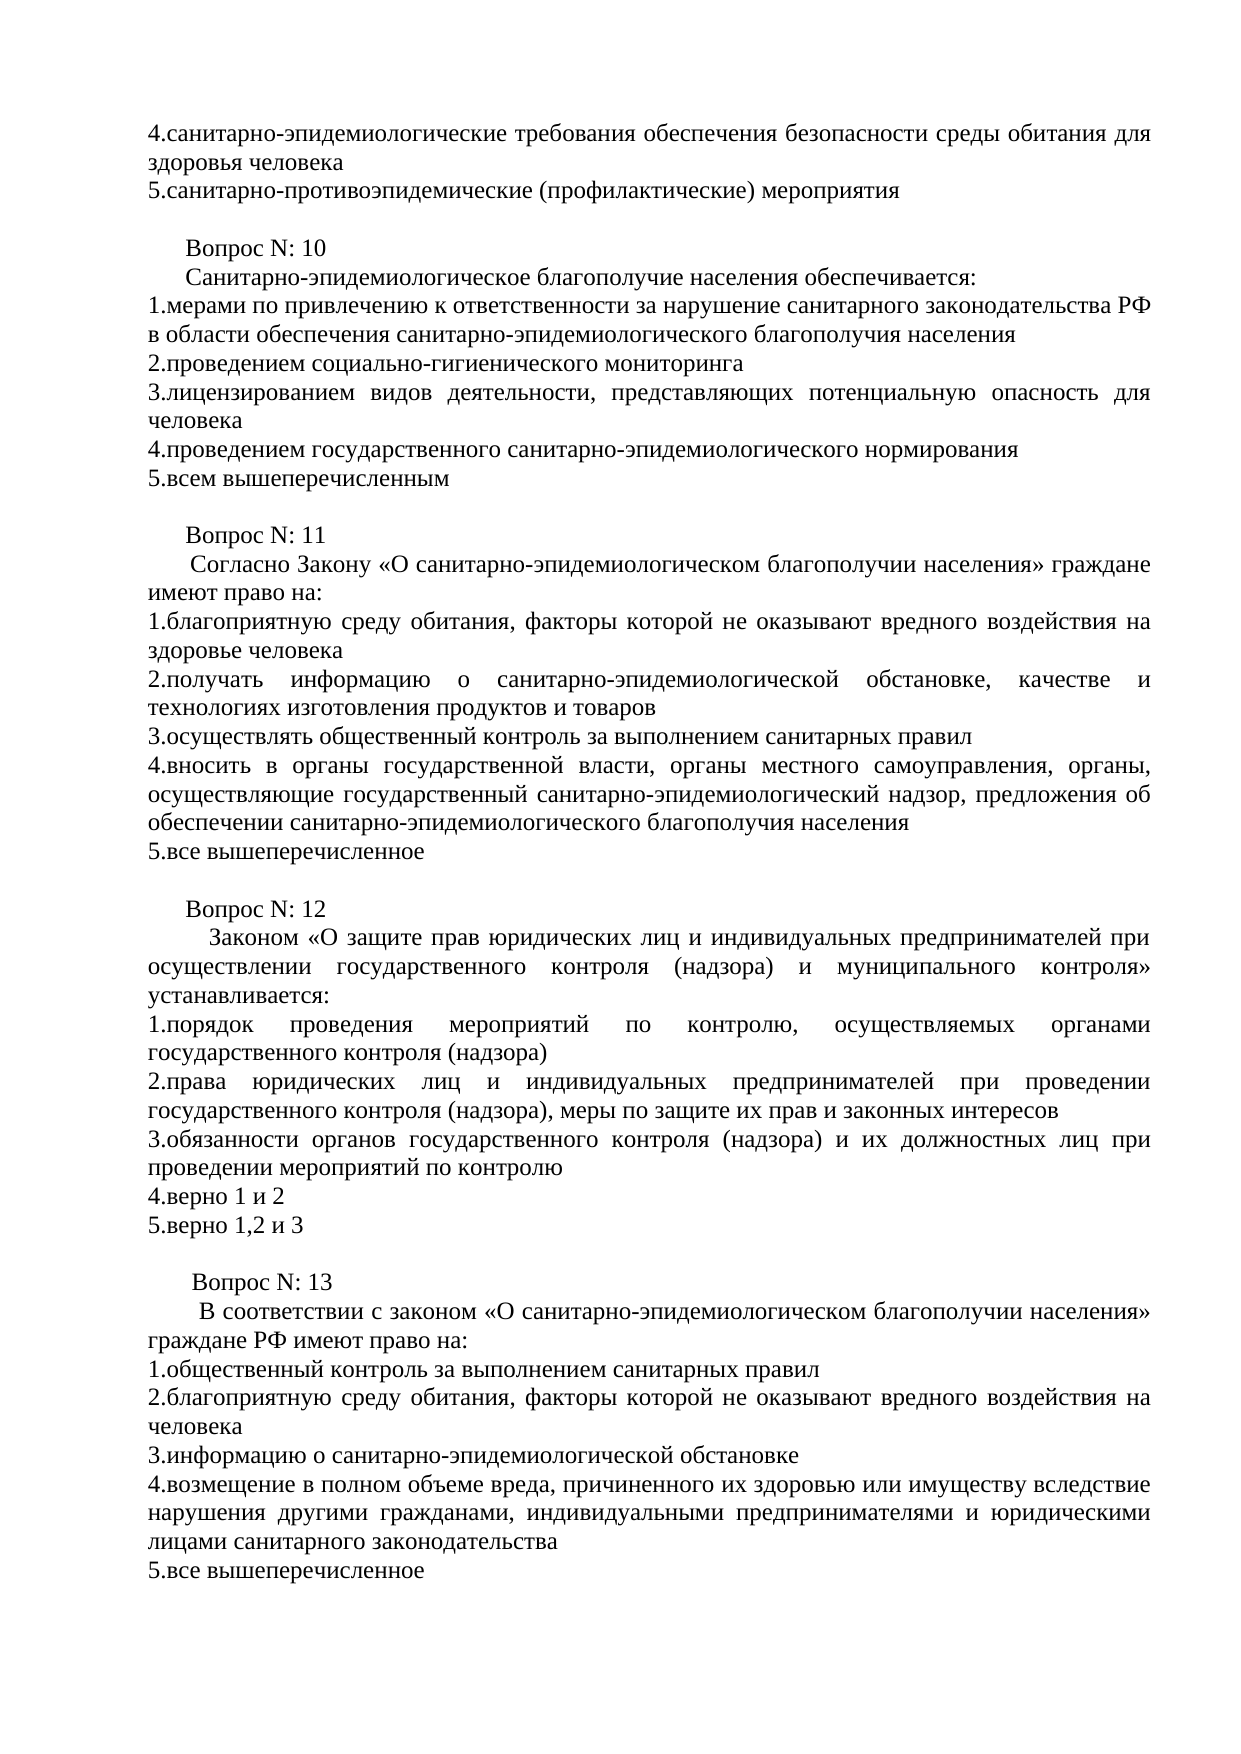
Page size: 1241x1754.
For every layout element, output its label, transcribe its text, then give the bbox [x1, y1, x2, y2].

text 5.все вышеперечисленное [148, 836, 1152, 865]
text 1.мерами по привлечению к ответственности за нарушение санитарного законодательства РФ в области обеспечения санитарно-эпидемиологического благополучия населения [148, 291, 1152, 348]
text 4.верно 1 и 2 [148, 1181, 1152, 1210]
text 5.верно 1,2 и 3 [148, 1210, 1152, 1239]
text 2.права юридических лиц и индивидуальных предпринимателей при проведении государственного контроля (надзора), меры по защите их прав и законных интересов [148, 1066, 1152, 1124]
text 3.лицензированием видов деятельности, представляющих потенциальную опасность для человека [148, 377, 1152, 434]
text Вопрос N: 11 [148, 520, 1152, 549]
text 4.возмещение в полном объеме вреда, причиненного их здоровью или имуществу вследствие нарушения другими гражданами, индивидуальными предпринимателями и юридическими лицами санитарного законодательства [148, 1469, 1152, 1555]
text 4.проведением государственного санитарно-эпидемиологического нормирования [148, 434, 1152, 463]
text 3.обязанности органов государственного контроля (надзора) и их должностных лиц при проведении мероприятий по контролю [148, 1124, 1152, 1181]
text 3.информацию о санитарно-эпидемиологической обстановке [148, 1440, 1152, 1469]
text Законом «О защите прав юридических лиц и индивидуальных предпринимателей при осуществлении государственного контроля (надзора) и муниципального контроля» устанавливается: [148, 922, 1152, 1009]
text 2.благоприятную среду обитания, факторы которой не оказывают вредного воздействия на человека [148, 1382, 1152, 1440]
text Санитарно-эпидемиологическое благополучие населения обеспечивается: [148, 262, 1152, 291]
text 4.вносить в органы государственной власти, органы местного самоуправления, органы, осуществляющие государственный санитарно-эпидемиологический надзор, предложения об обеспечении санитарно-эпидемиологического благополучия населения [148, 750, 1152, 836]
text 3.осуществлять общественный контроль за выполнением санитарных правил [148, 721, 1152, 750]
text Вопрос N: 10 [148, 233, 1152, 262]
text 2.получать информацию о санитарно-эпидемиологической обстановке, качестве и технологиях изготовления продуктов и товаров [148, 664, 1152, 721]
text 1.общественный контроль за выполнением санитарных правил [148, 1354, 1152, 1382]
text 2.проведением социально-гигиенического мониторинга [148, 348, 1152, 377]
text В соответствии с законом «О санитарно-эпидемиологическом благополучии населения» граждане РФ имеют право на: [148, 1296, 1152, 1354]
text 1.благоприятную среду обитания, факторы которой не оказывают вредного воздействия на здоровье человека [148, 606, 1152, 664]
text 5.все вышеперечисленное [148, 1555, 1152, 1584]
text Вопрос N: 12 [148, 894, 1152, 922]
text Согласно Закону «О санитарно-эпидемиологическом благополучии населения» граждане имеют право на: [148, 549, 1152, 606]
text 5.всем вышеперечисленным [148, 463, 1152, 492]
text 5.санитарно-противоэпидемические (профилактические) мероприятия [148, 176, 1152, 204]
text 1.порядок проведения мероприятий по контролю, осуществляемых органами государственного контроля (надзора) [148, 1009, 1152, 1066]
text 4.санитарно-эпидемиологические требования обеспечения безопасности среды обитания для здоровья человека [148, 118, 1152, 176]
text Вопрос N: 13 [148, 1267, 1152, 1296]
